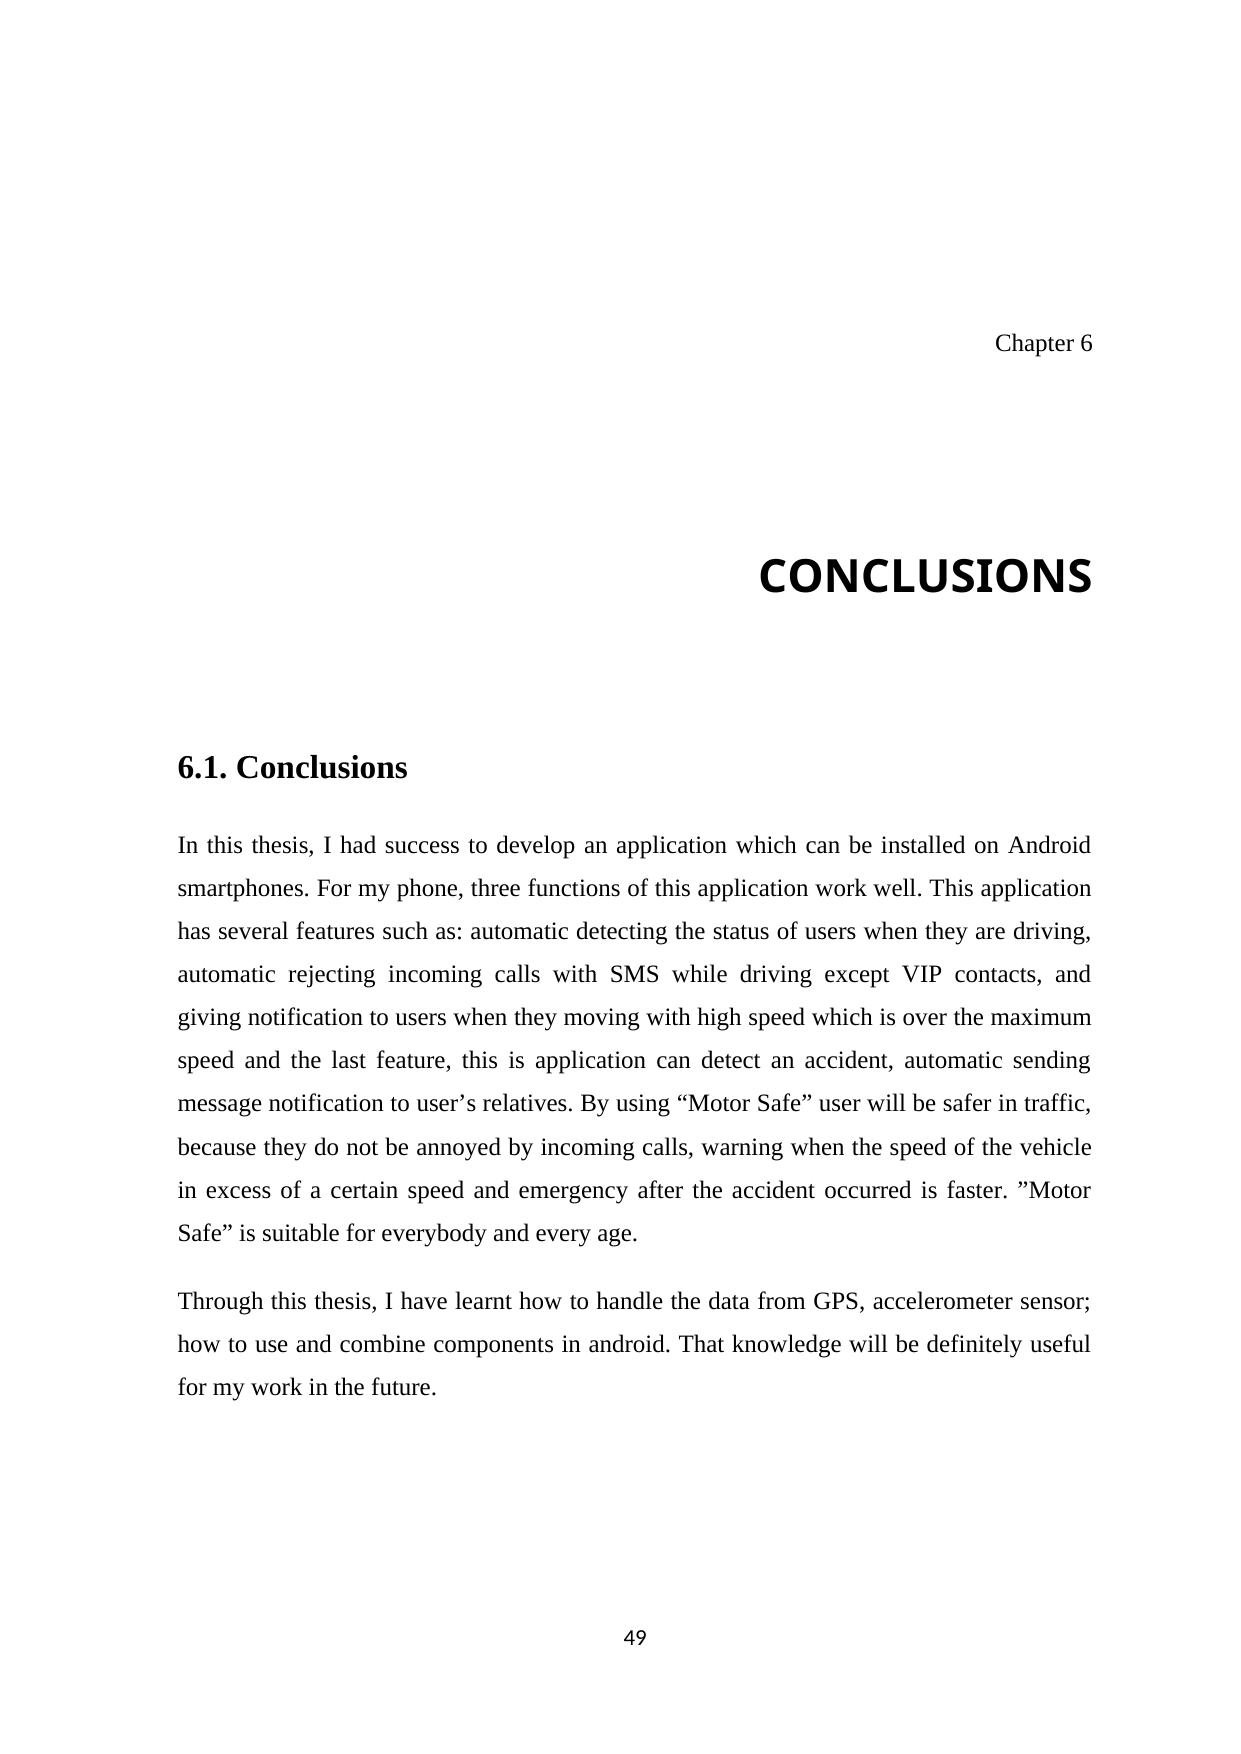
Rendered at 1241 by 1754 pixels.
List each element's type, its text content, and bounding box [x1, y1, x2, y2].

text Through this thesis, I have learnt how to handle the data from GPS, accelerometer sensor; how to use and combine components in android. That knowledge will be definitely useful for my work in the future. [177, 1286, 1092, 1401]
subtitle CONCLUSIONS [177, 544, 1092, 606]
text In this thesis, I had success to develop an application which can be installed on Android smartphones. For my phone, three functions of this application work well. This application has several features such as: automatic detecting the status of users when they are driving, automatic rejecting incoming calls with SMS while driving except VIP contacts, and giving notification to users when they moving with high speed which is over the maximum speed and the last feature, this is application can detect an accident, automatic sending message notification to user’s relatives. By using “Motor Safe” user will be safer in traffic, because they do not be annoyed by incoming calls, warning when the speed of the vehicle in excess of a certain speed and emergency after the accident occurred is faster. ”Motor Safe” is suitable for everybody and every age. [177, 830, 1092, 1247]
subtitle 6.1. Conclusions [177, 747, 1092, 786]
subtitle Chapter 6 [177, 328, 1092, 356]
